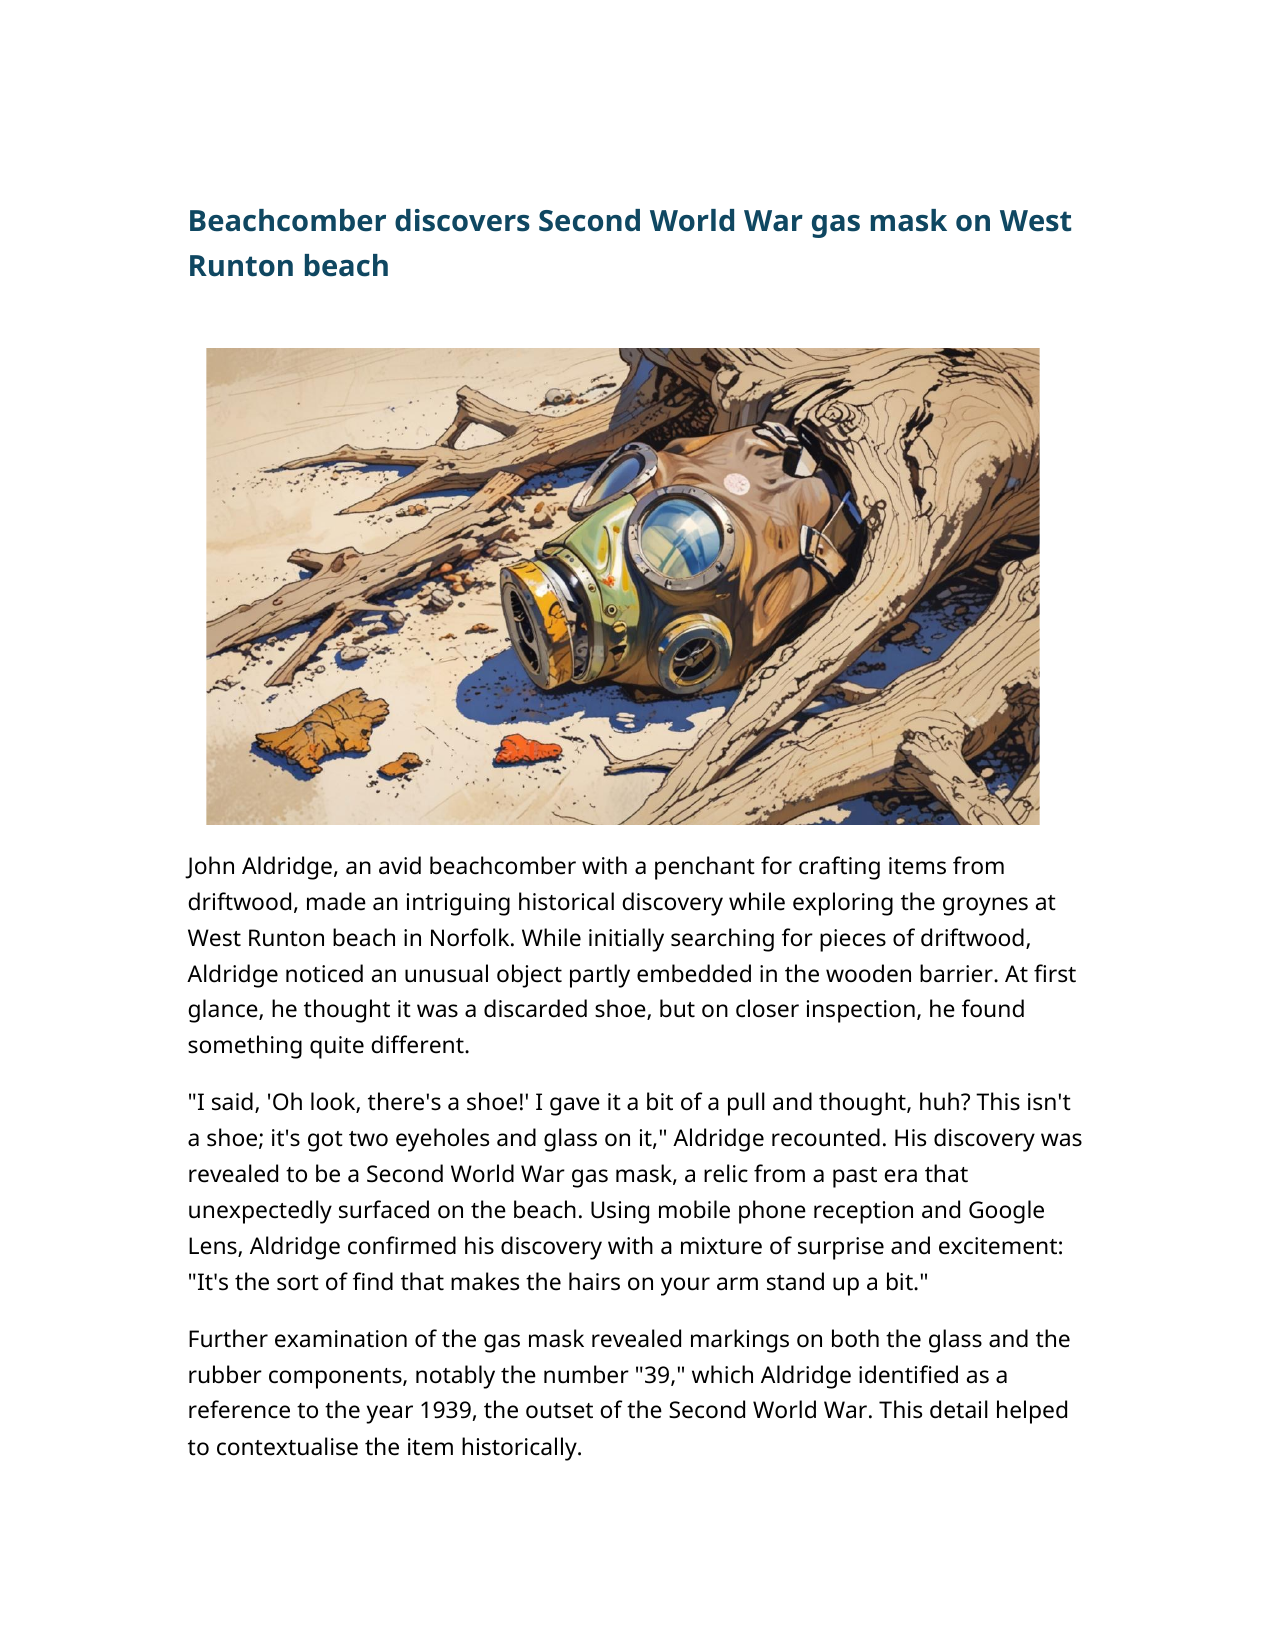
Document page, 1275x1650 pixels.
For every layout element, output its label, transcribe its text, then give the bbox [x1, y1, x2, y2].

text John Aldridge, an avid beachcomber with a penchant for crafting items from driftwood, made an intriguing historical discovery while exploring the groynes at West Runton beach in Norfolk. While initially searching for pieces of driftwood, Aldridge noticed an unusual object partly embedded in the wooden barrier. At first glance, he thought it was a discarded shoe, but on closer inspection, he found something quite different. [187, 850, 1087, 1061]
picture [206, 348, 1040, 825]
text Further examination of the gas mask revealed markings on both the glass and the rubber components, notably the number "39," which Aldridge identified as a reference to the year 1939, the outset of the Second World War. This detail helped to contextualise the item historically. [187, 1323, 1087, 1462]
text "I said, 'Oh look, there's a shoe!' I gave it a bit of a pull and thought, huh? This isn't a shoe; it's got two eyeholes and glass on it," Aldridge recounted. His discovery was revealed to be a Second World War gas mask, a relic from a past era that unexpectedly surfaced on the beach. Using mobile phone reception and Google Lens, Aldridge confirmed his discovery with a mixture of surprise and excitement: "It's the sort of find that makes the hairs on your arm stand up a bit." [187, 1086, 1087, 1297]
subtitle Beachcomber discovers Second World War gas mask on West Runton beach [187, 200, 1087, 285]
